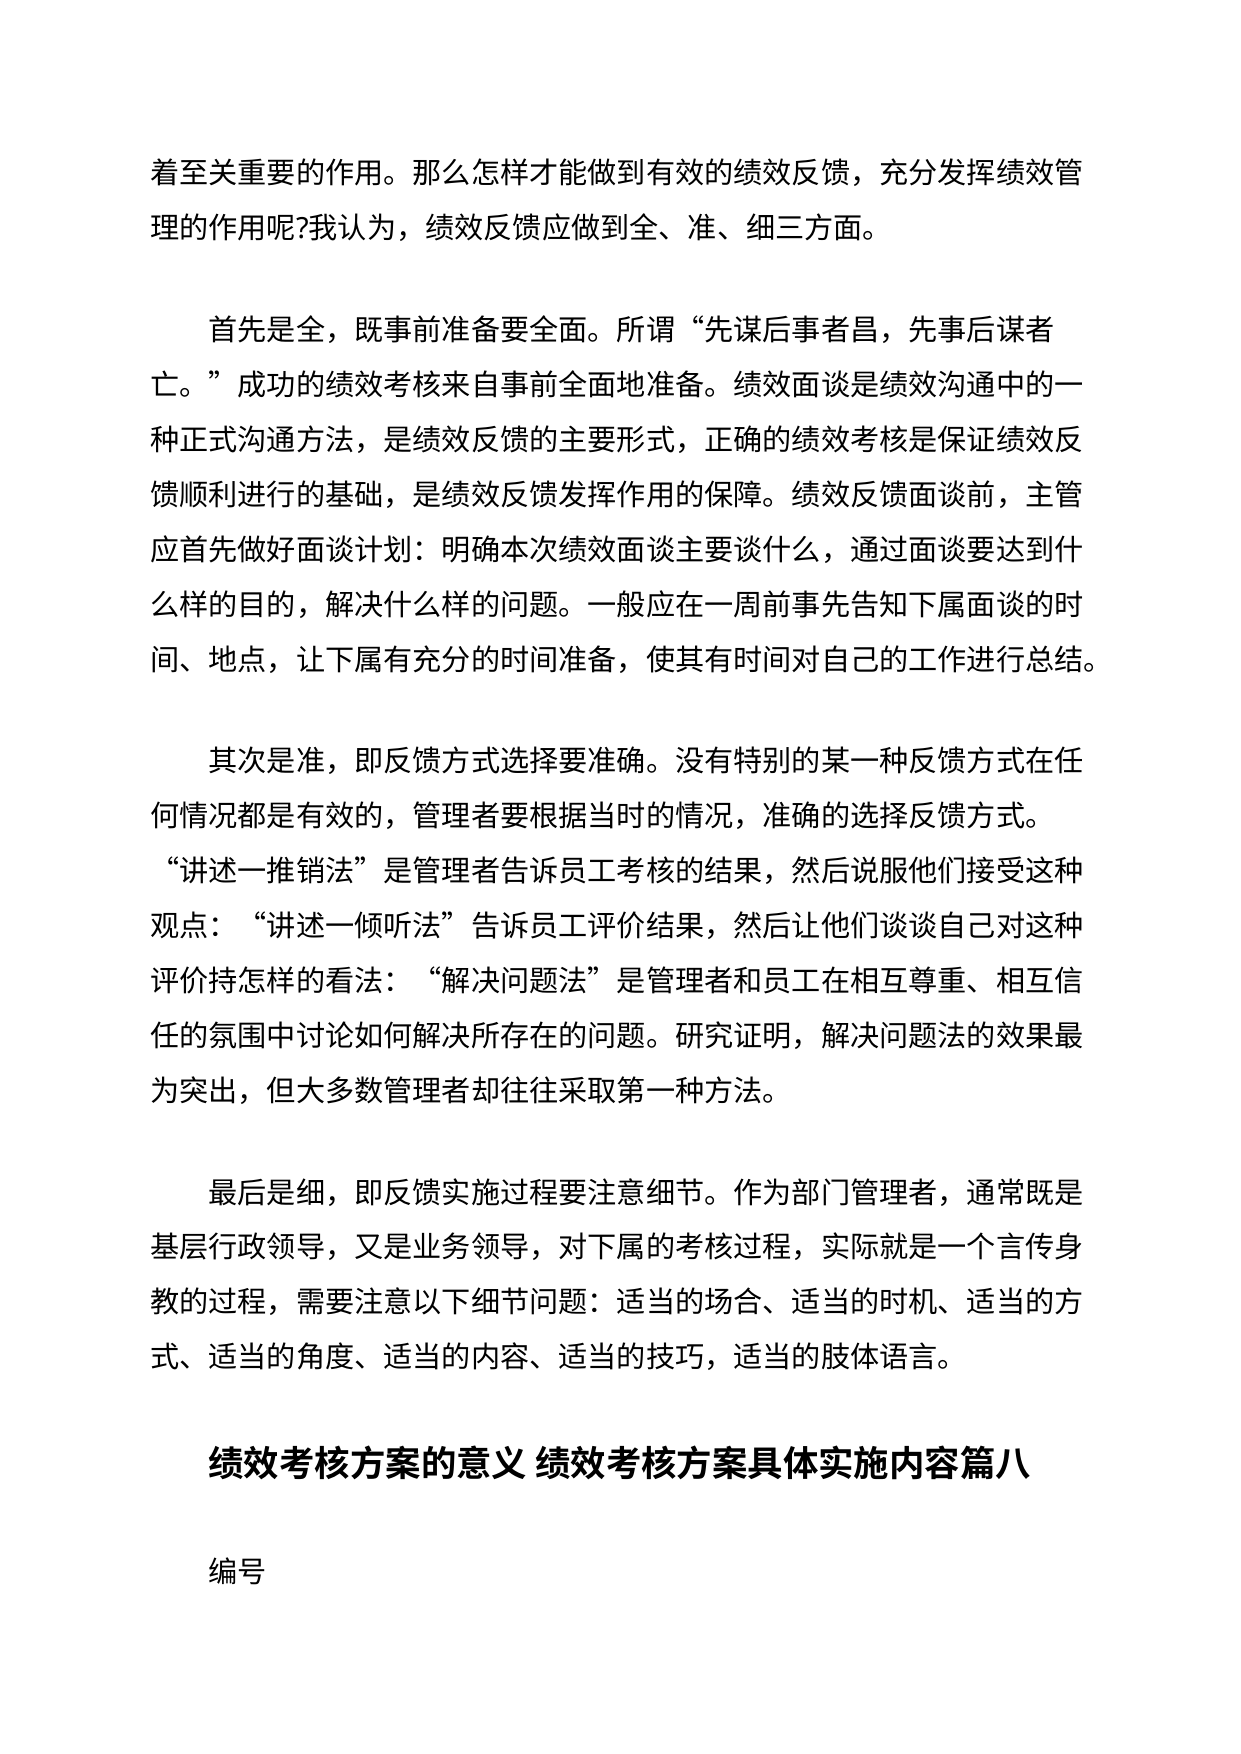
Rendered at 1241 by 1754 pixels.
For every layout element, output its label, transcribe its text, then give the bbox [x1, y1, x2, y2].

text 首先是全，既事前准备要全面。所谓“先谋后事者昌，先事后谋者亡。”成功的绩效考核来自事前全面地准备。绩效面谈是绩效沟通中的一种正式沟通方法，是绩效反馈的主要形式，正确的绩效考核是保证绩效反馈顺利进行的基础，是绩效反馈发挥作用的保障。绩效反馈面谈前，主管应首先做好面谈计划：明确本次绩效面谈主要谈什么，通过面谈要达到什么样的目的，解决什么样的问题。一般应在一周前事先告知下属面谈的时间、地点，让下属有充分的时间准备，使其有时间对自己的工作进行总结。 [150, 307, 1090, 678]
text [150, 150, 1090, 247]
text 绩效考核方案的意义 绩效考核方案具体实施内容篇八 [150, 1436, 1090, 1487]
text 其次是准，即反馈方式选择要准确。没有特别的某一种反馈方式在任何情况都是有效的，管理者要根据当时的情况，准确的选择反馈方式。“讲述一推销法”是管理者告诉员工考核的结果，然后说服他们接受这种观点：“讲述一倾听法”告诉员工评价结果，然后让他们谈谈自己对这种评价持怎样的看法：“解决问题法”是管理者和员工在相互尊重、相互信任的氛围中讨论如何解决所存在的问题。研究证明，解决问题法的效果最为突出，但大多数管理者却往往采取第一种方法。 [150, 738, 1090, 1110]
text 最后是细，即反馈实施过程要注意细节。作为部门管理者，通常既是基层行政领导，又是业务领导，对下属的考核过程，实际就是一个言传身教的过程，需要注意以下细节问题：适当的场合、适当的时机、适当的方式、适当的角度、适当的内容、适当的技巧，适当的肢体语言。 [150, 1169, 1090, 1376]
text 编号 [150, 1549, 1090, 1591]
